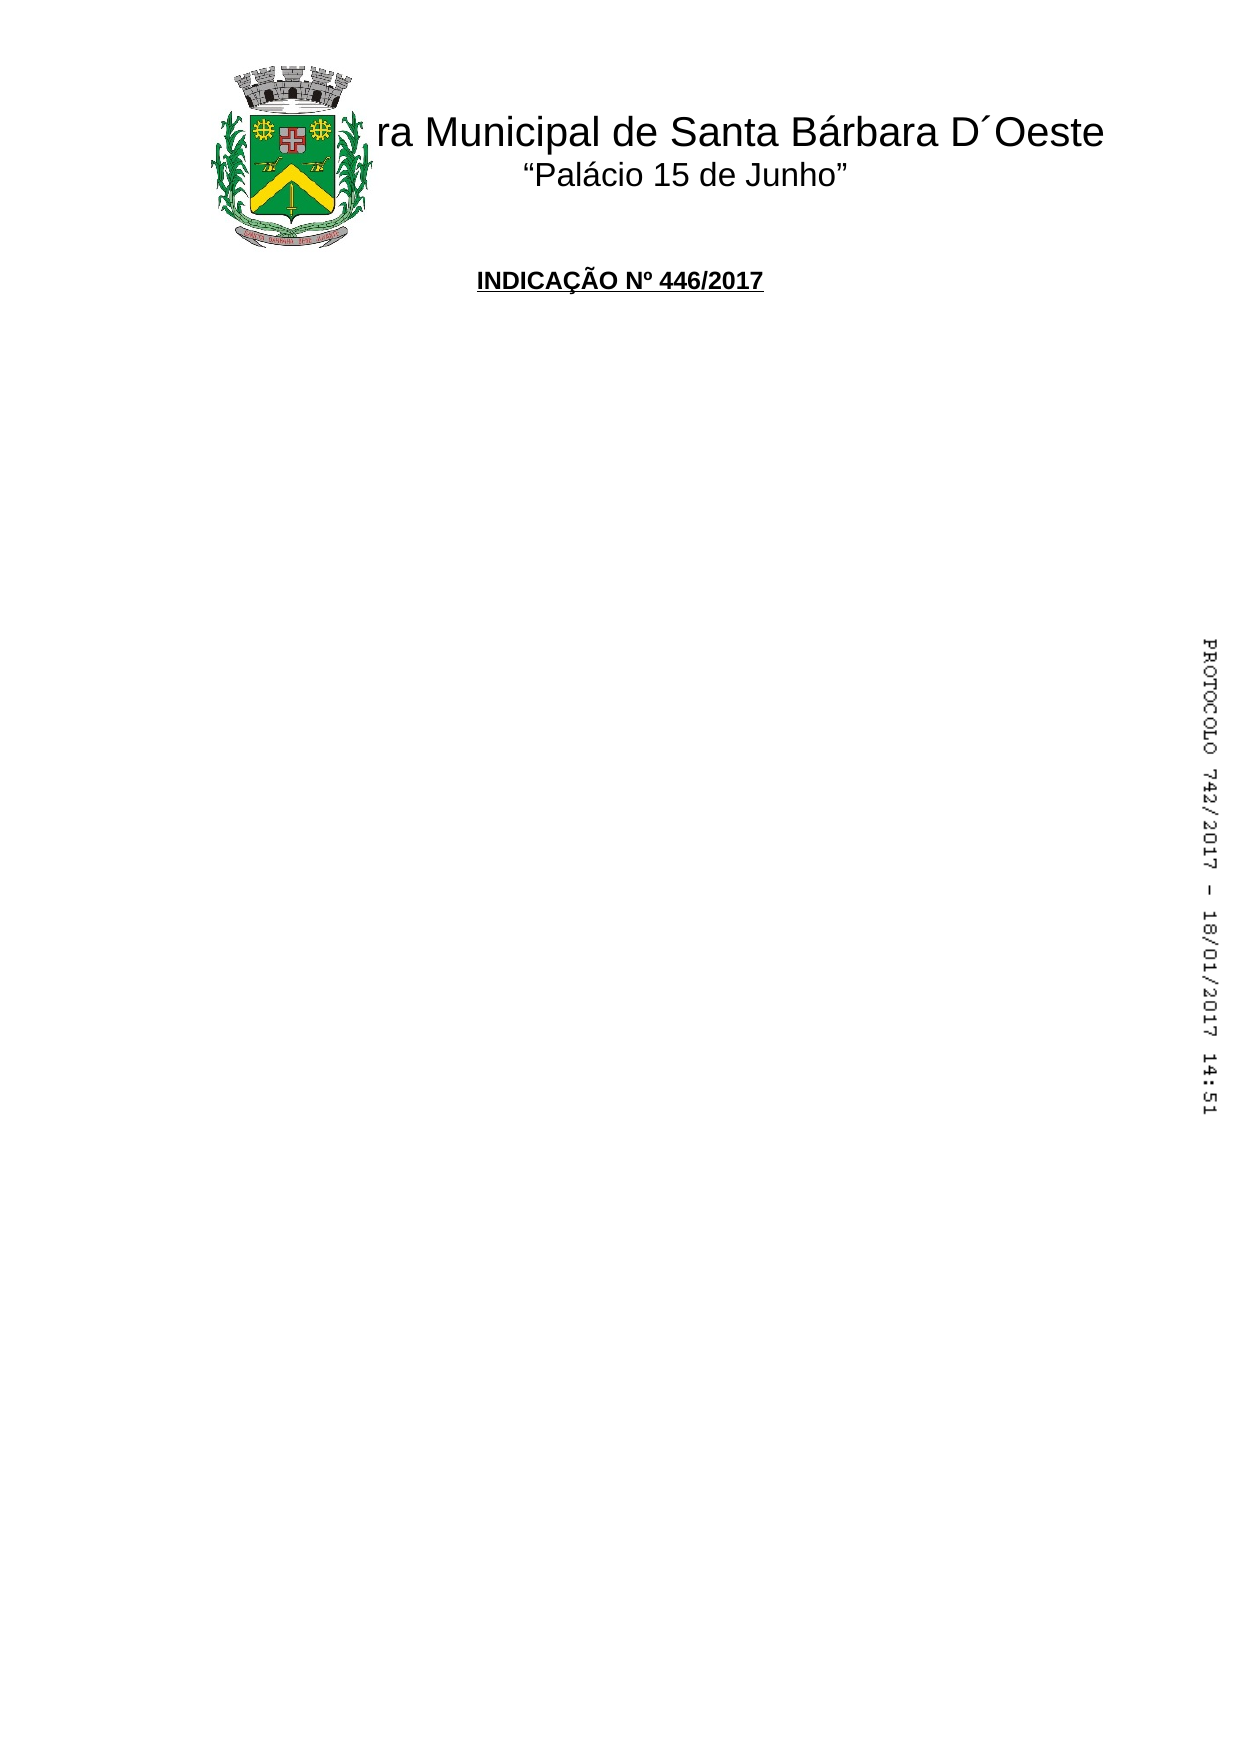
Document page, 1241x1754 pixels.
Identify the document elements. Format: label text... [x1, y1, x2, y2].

picture [211, 66, 380, 255]
title INDICAÇÃO Nº 446/2017 [177, 266, 1063, 294]
picture [1177, 635, 1241, 1119]
